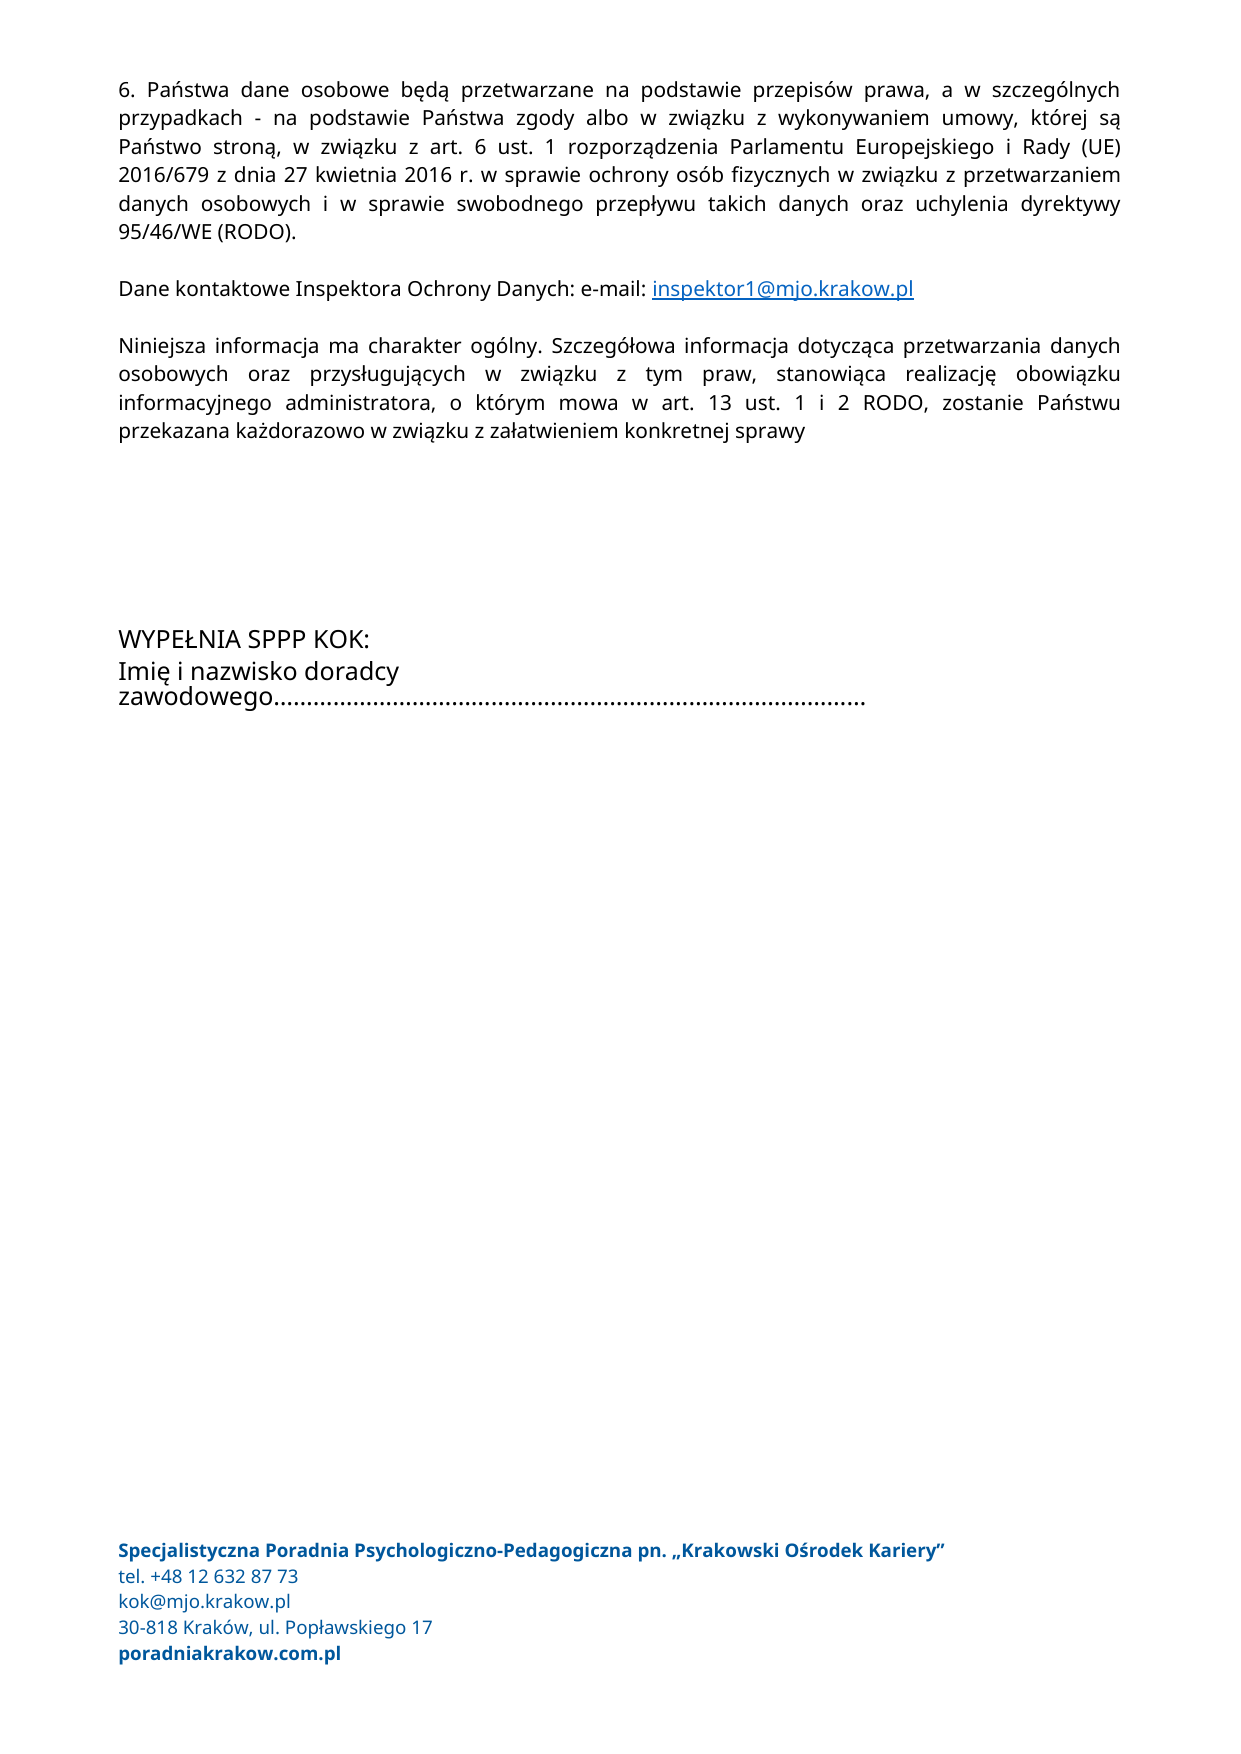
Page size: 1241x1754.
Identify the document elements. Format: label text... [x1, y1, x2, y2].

text Dane kontaktowe Inspektora Ochrony Danych: e-mail: inspektor1@mjo.krakow.pl [118, 246, 1122, 302]
text Imię i nazwisko doradcy zawodowego……………………………………………………………………………… [118, 660, 1122, 710]
text 6. Państwa dane osobowe będą przetwarzane na podstawie przepisów prawa, a w szczególnych przypadkach - na podstawie Państwa zgody albo w związku z wykonywaniem umowy, której są Państwo stroną, w związku z art. 6 ust. 1 rozporządzenia Parlamentu Europejskiego i Rady (UE) 2016/679 z dnia 27 kwietnia 2016 r. w sprawie ochrony osób fizycznych w związku z przetwarzaniem danych osobowych i w sprawie swobodnego przepływu takich danych oraz uchylenia dyrektywy 95/46/WE (RODO). [118, 75, 1122, 246]
text Niniejsza informacja ma charakter ogólny. Szczegółowa informacja dotycząca przetwarzania danych osobowych oraz przysługujących w związku z tym praw, stanowiąca realizację obowiązku informacyjnego administratora, o którym mowa w art. 13 ust. 1 i 2 RODO, zostanie Państwu przekazana każdorazowo w związku z załatwieniem konkretnej sprawy [118, 331, 1122, 445]
text WYPEŁNIA SPPP KOK: [118, 622, 1122, 656]
